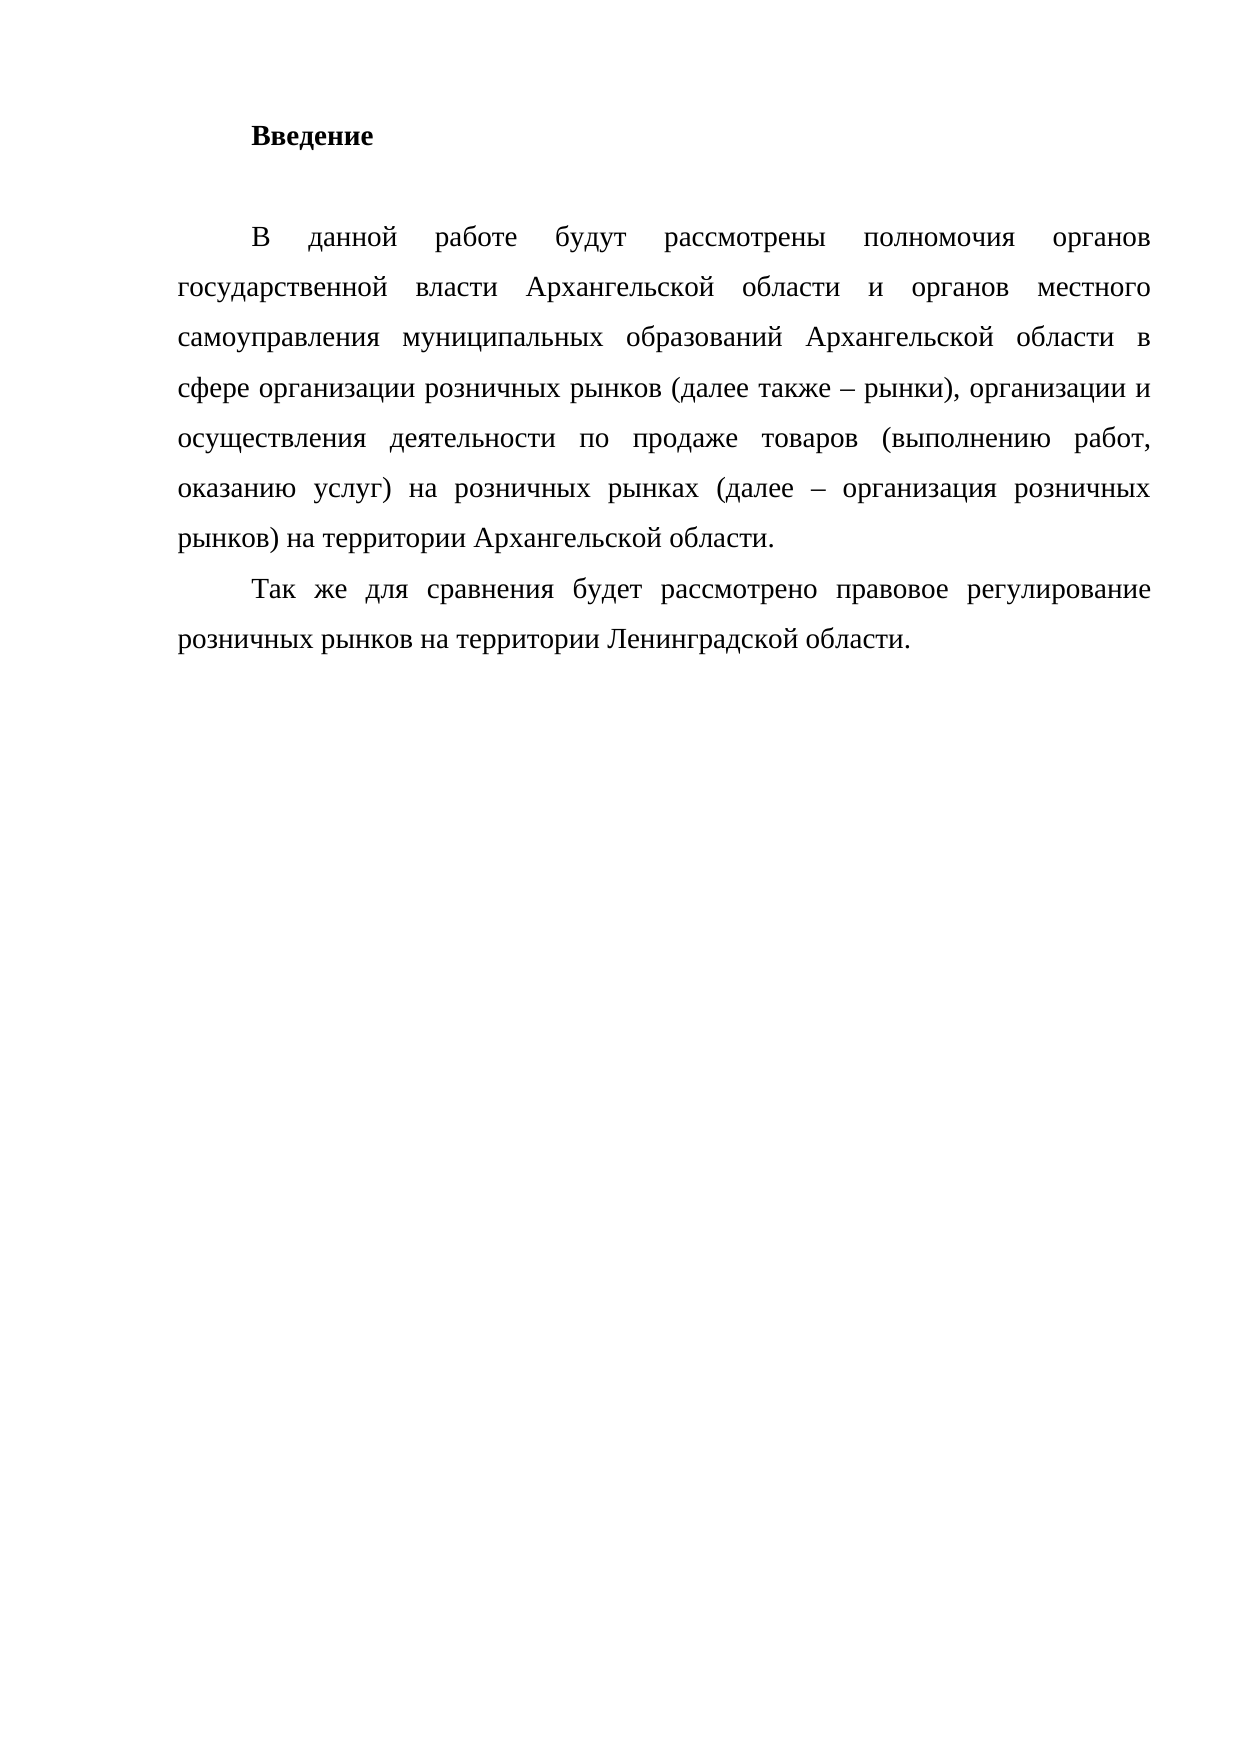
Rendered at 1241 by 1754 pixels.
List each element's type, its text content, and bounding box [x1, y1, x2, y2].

text Так же для сравнения будет рассмотрено правовое регулирование розничных рынков на территории Ленинградской области. [177, 571, 1152, 655]
text Введение [177, 118, 1152, 152]
text В данной работе будут рассмотрены полномочия органов государственной власти Архангельской области и органов местного самоуправления муниципальных образований Архангельской области в сфере организации розничных рынков (далее также – рынки), организации и осуществления деятельности по продаже товаров (выполнению работ, оказанию услуг) на розничных рынках (далее – организация розничных рынков) на территории Архангельской области. [177, 219, 1152, 554]
